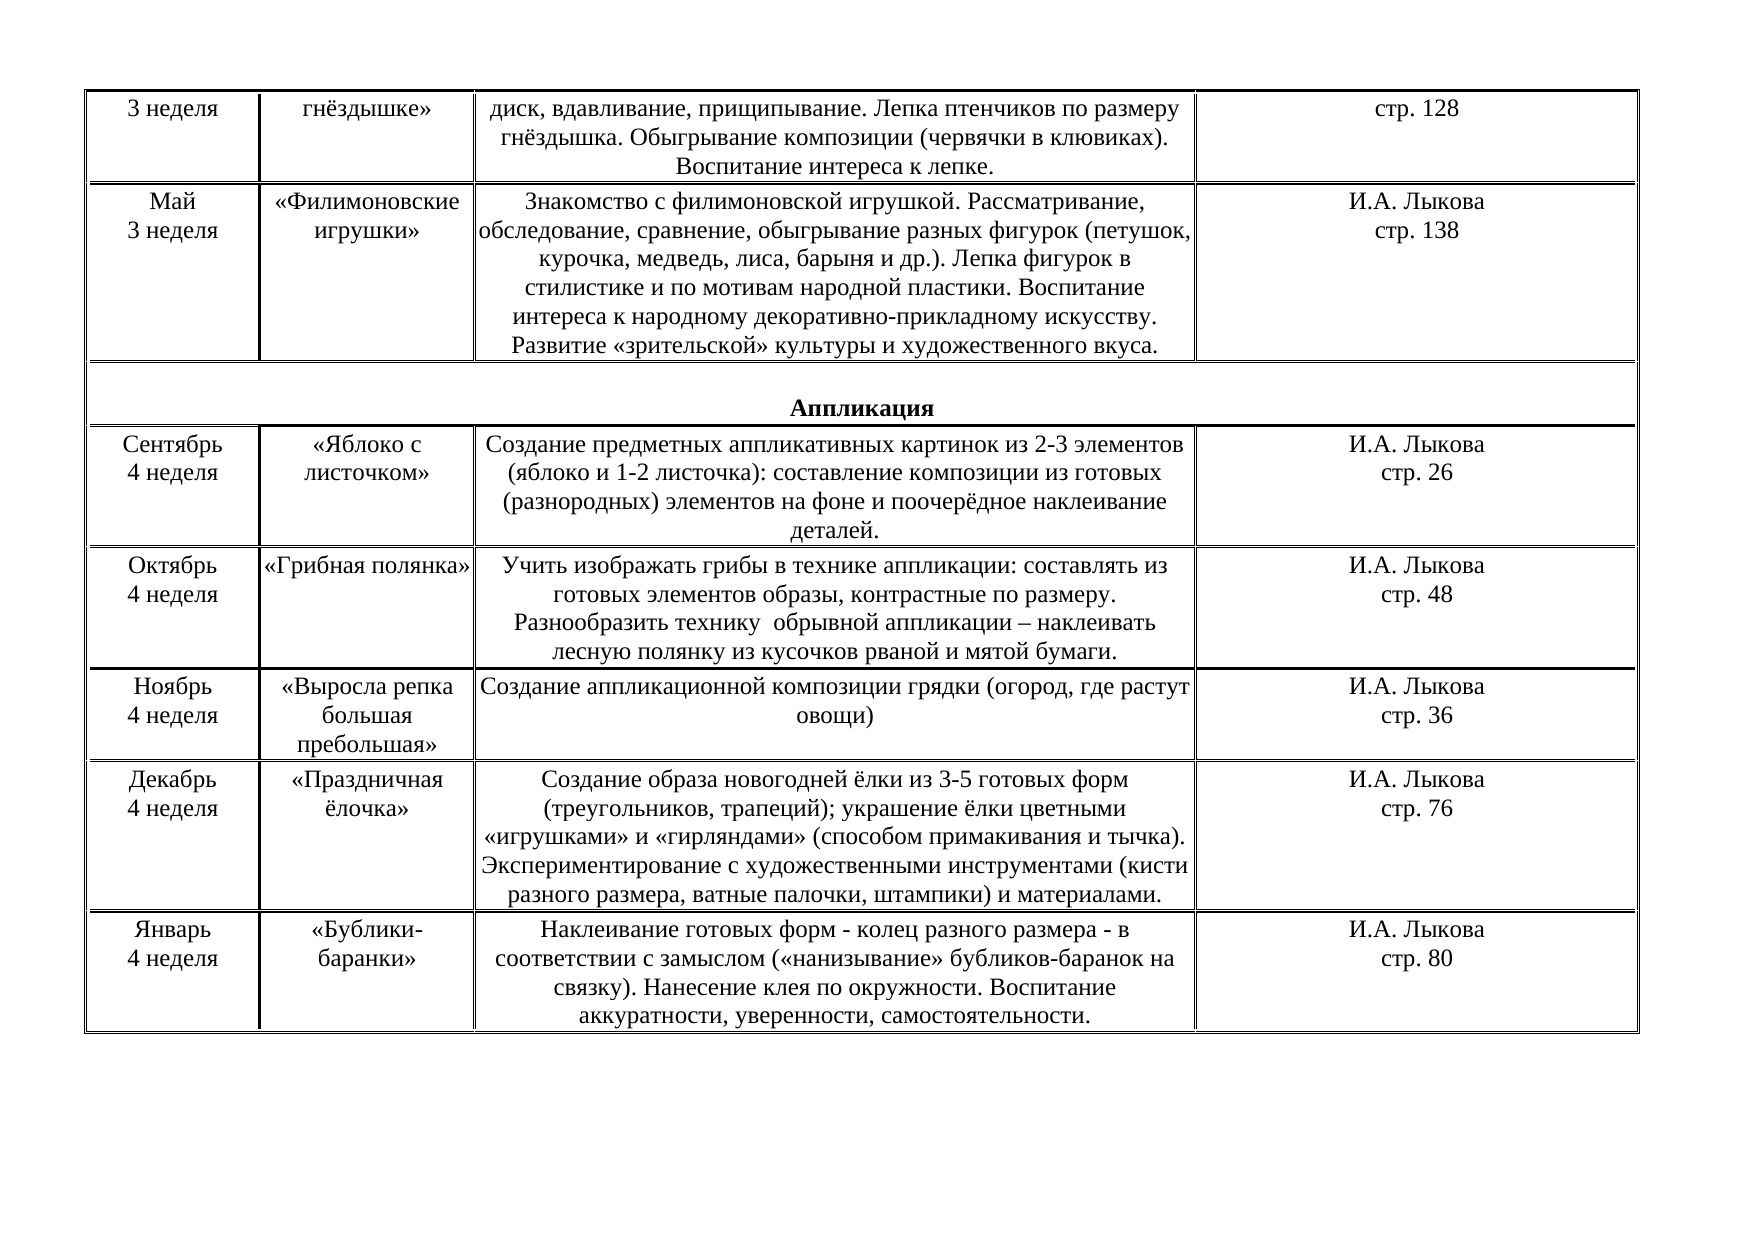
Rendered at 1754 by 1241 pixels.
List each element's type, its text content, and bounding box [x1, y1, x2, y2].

table_cell «Филимоновские игрушки» [261, 185, 473, 360]
table_cell Май 3 неделя [87, 181, 259, 360]
table_cell Создание предметных аппликативных картинок из 2-3 элементов (яблоко и 1-2 листочка): составление композиции из готовых (разнородных) элементов на фоне и поочерёдное наклеивание деталей. [476, 427, 1194, 545]
table_cell «Праздничная ёлочка» [261, 762, 473, 909]
table_cell «Выросла репка большая пребольшая» [261, 670, 473, 759]
table_cell И.А. Лыкова стр. 48 [1197, 545, 1637, 667]
table_cell И.А. Лыкова стр. 36 [1197, 667, 1637, 759]
table_cell И.А. Лыкова стр. 80 [1195, 909, 1638, 1031]
table_cell Наклеивание готовых форм - колец разного размера - в соответствии с замыслом («нанизывание» бубликов-баранок на связку). Нанесение клея по окружности. Воспитание аккуратности, уверенности, самостоятельности. [474, 909, 1195, 1031]
table_cell «Яблоко с листочком» [261, 427, 473, 545]
table_cell Сентябрь 4 неделя [87, 424, 258, 545]
table_cell Учить изображать грибы в технике аппликации: составлять из готовых элементов образы, контрастные по размеру. Разнообразить технику обрывной аппликации – наклеивать лесную полянку из кусочков рваной и мятой бумаги. [476, 548, 1194, 667]
table_cell И.А. Лыкова стр. 76 [1197, 759, 1637, 909]
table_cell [1195, 90, 1637, 181]
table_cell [474, 90, 1195, 181]
table_cell Ноябрь 4 неделя [87, 667, 258, 759]
table_cell Создание аппликационной композиции грядки (огород, где растут овощи) [476, 670, 1194, 759]
table_cell «Грибная полянка» [261, 548, 473, 667]
table_cell И.А. Лыкова стр. 138 [1197, 181, 1637, 360]
table_cell Январь 4 неделя [85, 909, 259, 1031]
table_cell Октябрь 4 неделя [87, 545, 259, 667]
table_cell Аппликация [87, 360, 1637, 424]
table_cell «Бублики-баранки» [260, 913, 474, 1031]
table_cell И.А. Лыкова стр. 26 [1197, 424, 1637, 545]
table_cell Знакомство с филимоновской игрушкой. Рассматривание, обследование, сравнение, обыгрывание разных фигурок (петушок, курочка, медведь, лиса, барыня и др.). Лепка фигурок в стилистике и по мотивам народной пластики. Воспитание интереса к народному декоративно-прикладному искусству. Развитие «зрительской» культуры и художественного вкуса. [476, 185, 1194, 360]
table_cell Создание образа новогодней ёлки из 3-5 готовых форм (треугольников, трапеций); украшение ёлки цветными «игрушками» и «гирляндами» (способом примакивания и тычка). Экспериментирование с художественными инструментами (кисти разного размера, ватные палочки, штампики) и материалами. [476, 762, 1194, 909]
table_cell Апрель 3 неделя [87, 92, 259, 181]
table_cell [260, 92, 474, 181]
table_cell Декабрь 4 неделя [87, 759, 259, 909]
